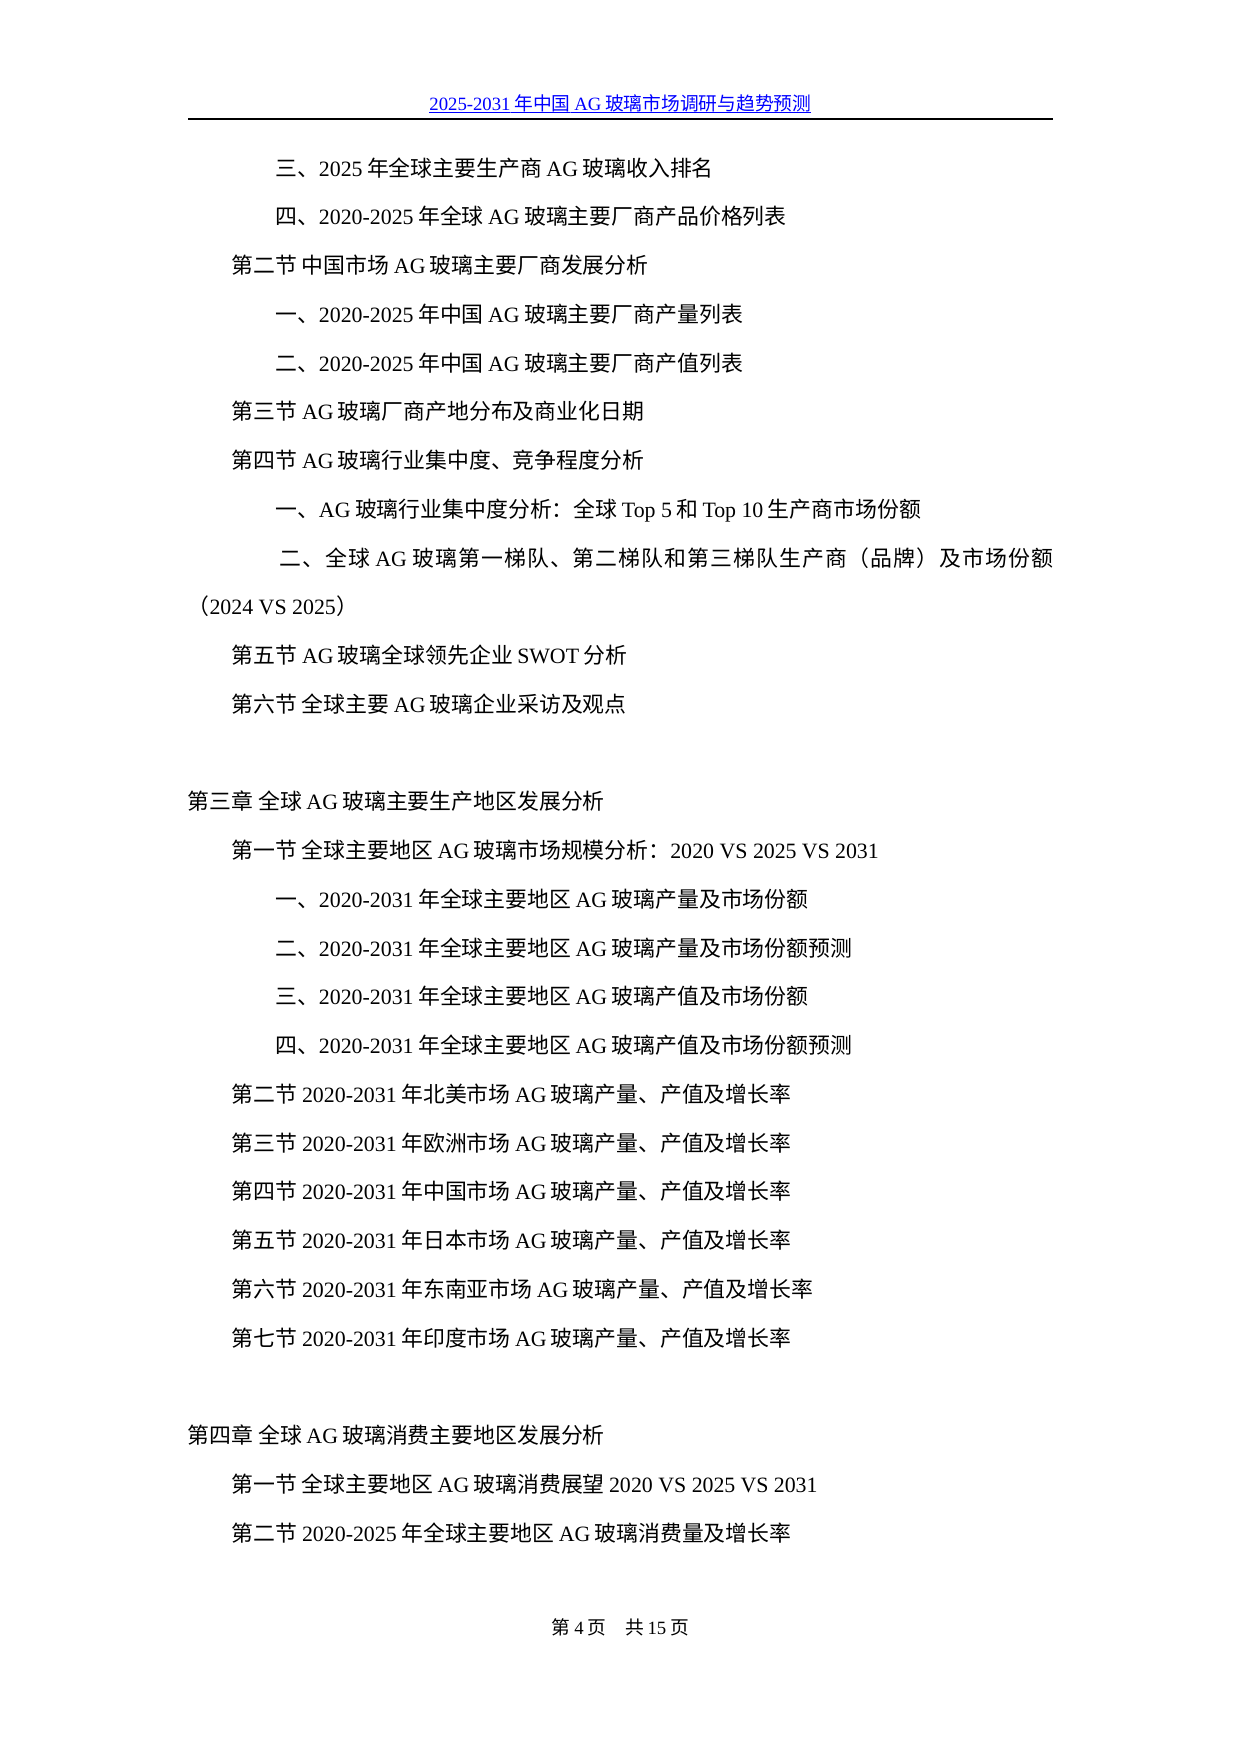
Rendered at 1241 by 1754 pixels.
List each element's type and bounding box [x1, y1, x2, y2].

text [187, 150, 1053, 1548]
